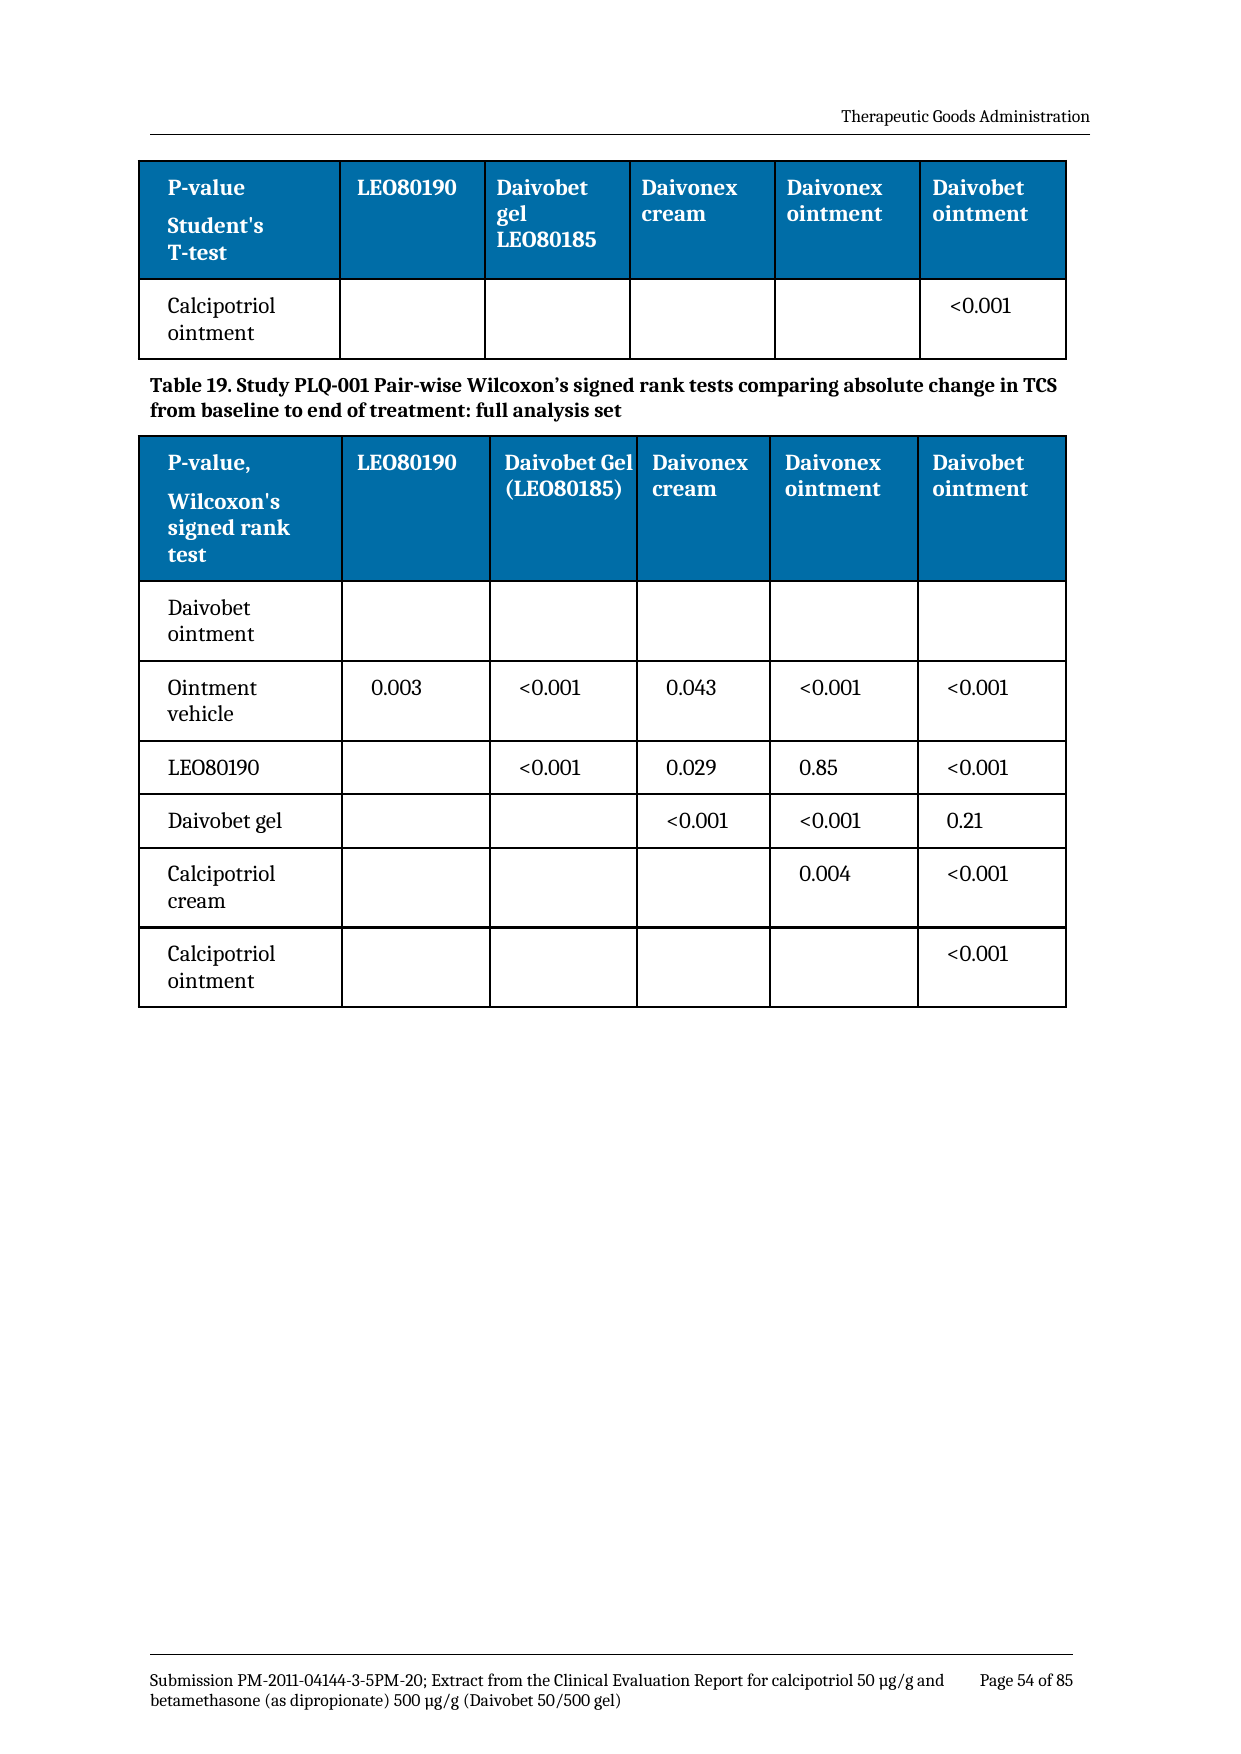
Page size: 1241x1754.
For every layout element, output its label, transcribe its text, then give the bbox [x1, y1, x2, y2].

table_cell [919, 582, 1065, 660]
table_header Daivonex ointment [771, 437, 917, 580]
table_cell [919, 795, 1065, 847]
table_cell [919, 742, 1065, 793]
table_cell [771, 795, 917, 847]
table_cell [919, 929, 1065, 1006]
table_cell [491, 582, 636, 660]
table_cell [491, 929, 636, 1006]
table_cell Ointment vehicle [140, 662, 341, 740]
table_header Daivobet ointment [919, 437, 1065, 580]
table_cell [486, 280, 629, 358]
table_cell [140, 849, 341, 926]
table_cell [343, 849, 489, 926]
table_cell [343, 742, 489, 793]
table_header Daivobet Gel (LEO80185) [491, 437, 636, 580]
table_cell [631, 280, 774, 358]
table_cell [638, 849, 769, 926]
table_header Daivonex cream [638, 437, 769, 580]
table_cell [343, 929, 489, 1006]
table_cell [771, 582, 917, 660]
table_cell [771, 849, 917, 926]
title Table 19. Study PLQ-001 Pair-wise Wilcoxon’s signed rank tests comparing absolute change in TCS from baseline to end of treatment: full analysis set [150, 373, 1090, 423]
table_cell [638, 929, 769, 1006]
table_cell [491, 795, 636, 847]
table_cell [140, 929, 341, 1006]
table_cell <0.001 [771, 662, 917, 740]
table_cell 0.043 [638, 662, 769, 740]
table_cell Calcipotriol ointment [140, 280, 339, 358]
table_header Daivobet ointment [921, 162, 1065, 278]
table_cell <0.001 [919, 662, 1065, 740]
table_cell [341, 280, 484, 358]
table_cell <0.001 [921, 280, 1065, 358]
table_header Daivonex ointment [776, 162, 919, 278]
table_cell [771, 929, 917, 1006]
table_cell <0.001 [491, 662, 636, 740]
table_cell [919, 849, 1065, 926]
table_cell LEO80190 [140, 742, 341, 793]
table_cell [638, 582, 769, 660]
table_cell 0.003 [343, 662, 489, 740]
table_cell 0.029 [638, 742, 769, 793]
table_cell Daivobet ointment [140, 582, 341, 660]
table_cell [776, 280, 919, 358]
table_cell 0.85 [771, 742, 917, 793]
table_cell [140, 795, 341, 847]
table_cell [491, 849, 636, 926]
table_header Daivobet gel LEO80185 [486, 162, 629, 278]
table_header LEO80190 [343, 437, 489, 580]
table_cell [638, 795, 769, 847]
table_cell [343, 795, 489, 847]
table_header P-value Student's T-test [140, 162, 339, 278]
table_cell <0.001 [491, 742, 636, 793]
table_header P-value, Wilcoxon's signed rank test [140, 437, 341, 580]
table_header LEO80190 [341, 162, 484, 278]
table_cell [343, 582, 489, 660]
table_header Daivonex cream [631, 162, 774, 278]
